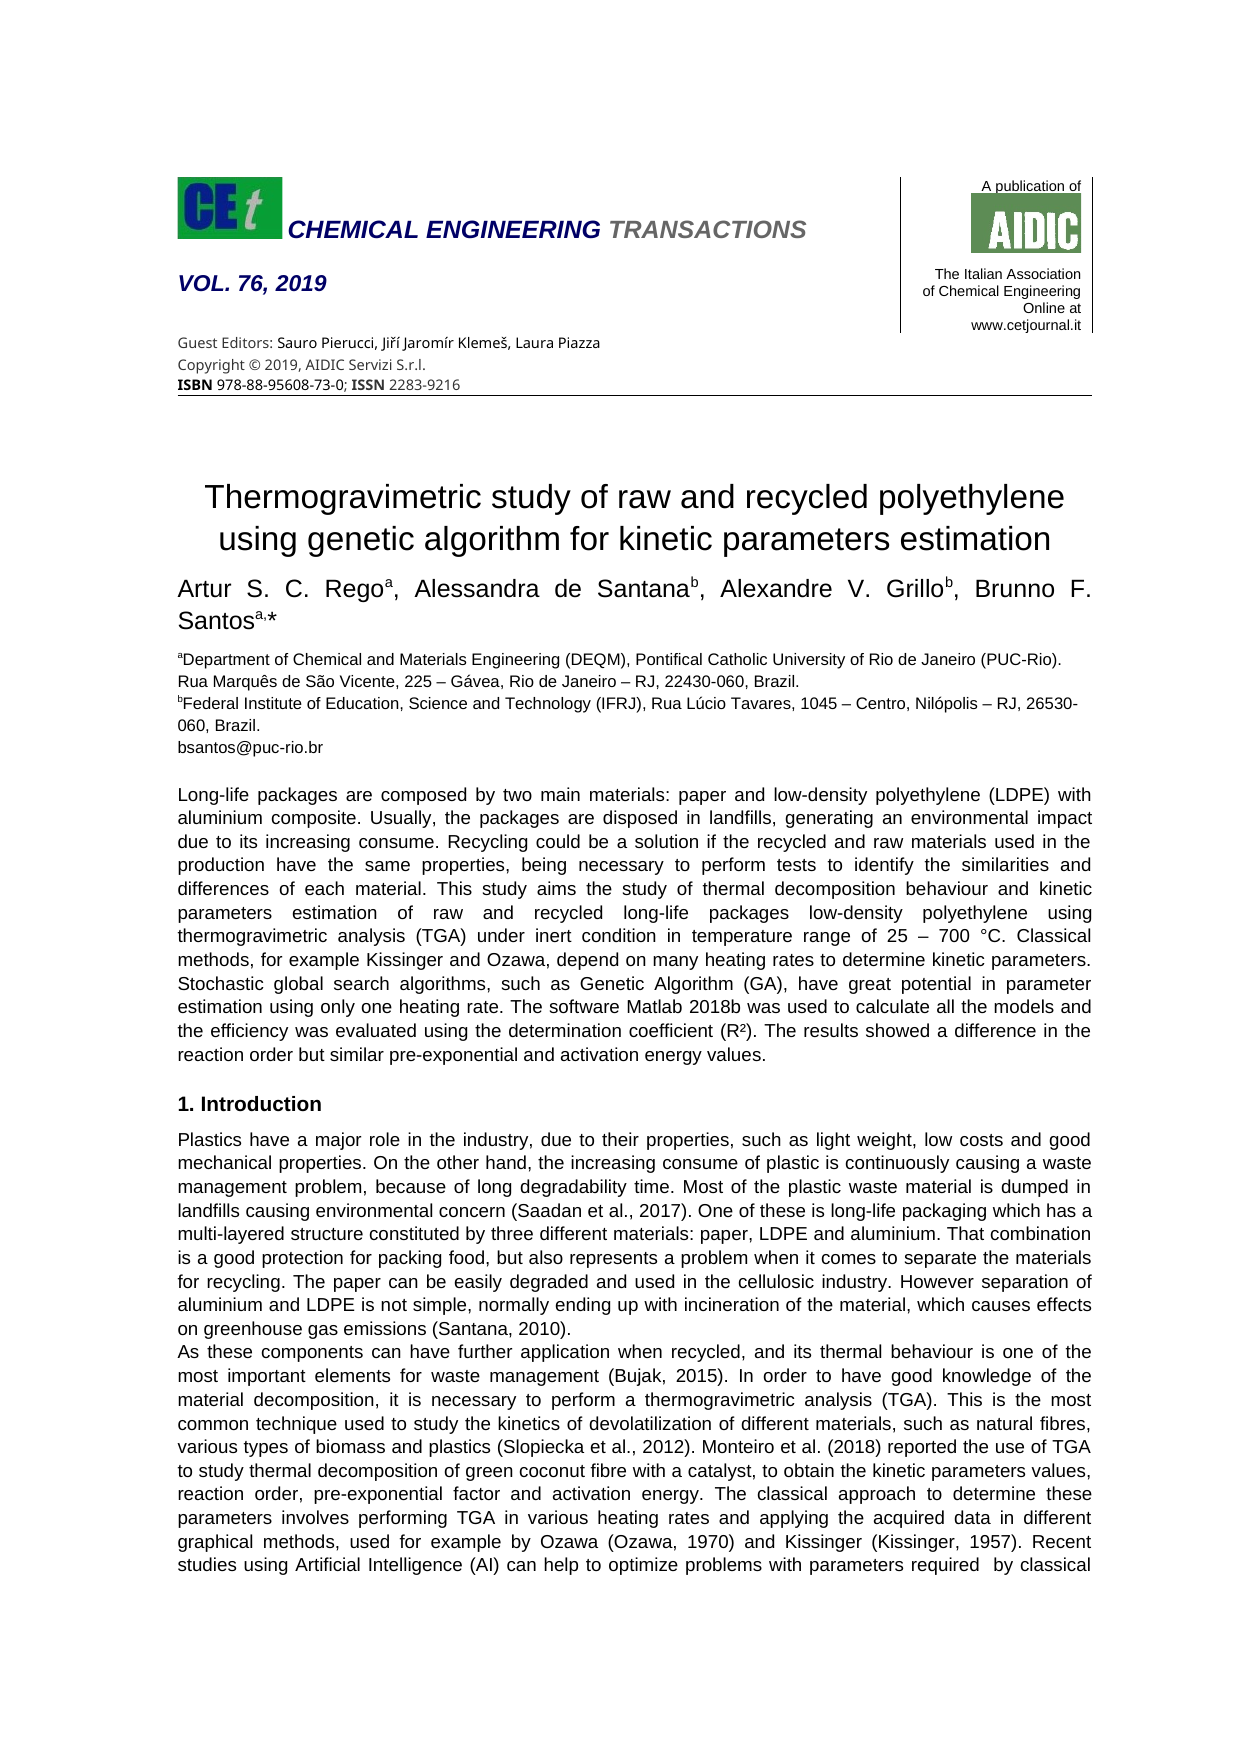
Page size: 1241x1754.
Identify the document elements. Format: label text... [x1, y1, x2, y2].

picture [971, 193, 1082, 253]
picture [177, 177, 283, 239]
text aDepartment of Chemical and Materials Engineering (DEQM), Pontifical Catholic University of Rio de Janeiro (PUC-Rio). Rua Marquês de São Vicente, 225 – Gávea, Rio de Janeiro – RJ, 22430-060, Brazil. [177, 650, 1092, 691]
table_cell The Italian Association of Chemical Engineering Online at www.cetjournal.it [901, 266, 1092, 333]
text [177, 1341, 1092, 1576]
title Thermogravimetric study of raw and recycled polyethylene using genetic algorithm for kinetic parameters estimation [177, 477, 1092, 558]
text Long-life packages are composed by two main materials: paper and low-density polyethylene (LDPE) with aluminium composite. Usually, the packages are disposed in landfills, generating an environmental impact due to its increasing consume. Recycling could be a solution if the recycled and raw materials used in the production have the same properties, being necessary to perform tests to identify the similarities and differences of each material. This study aims the study of thermal decomposition behaviour and kinetic parameters estimation of raw and recycled long-life packages low-density polyethylene using thermogravimetric analysis (TGA) under inert condition in temperature range of 25 – 700 °C. Classical methods, for example Kissinger and Ozawa, depend on many heating rates to determine kinetic parameters. Stochastic global search algorithms, such as Genetic Algorithm (GA), have great potential in parameter estimation using only one heating rate. The software Matlab 2018b was used to calculate all the models and the efficiency was evaluated using the determination coefficient (R²). The results showed a difference in the reaction order but similar pre-exponential and activation energy values. [177, 783, 1092, 1065]
text Plastics have a major role in the industry, due to their properties, such as light weight, low costs and good mechanical properties. On the other hand, the increasing consume of plastic is continuously causing a waste management problem, because of long degradability time. Most of the plastic waste material is dumped in landfills causing environmental concern (Saadan et al., 2017). One of these is long-life packaging which has a multi-layered structure constituted by three different materials: paper, LDPE and aluminium. That combination is a good protection for packing food, but also represents a problem when it comes to separate the materials for recycling. The paper can be easily degraded and used in the cellulosic industry. However separation of aluminium and LDPE is not simple, normally ending up with incineration of the material, which causes effects on greenhouse gas emissions (Santana, 2010). [177, 1128, 1092, 1339]
table_cell Guest Editors: Sauro Pierucci, Jiří Jaromír Klemeš, Laura Piazza Copyright © 2019, AIDIC Servizi S.r.l. ISBN 978-88-95608-73-0; ISSN 2283-9216 [178, 333, 1092, 395]
table_header A publication of [901, 177, 1092, 266]
table_header CHEMICAL ENGINEERING TRANSACTIONS VOL. 76, 2019 [178, 177, 900, 333]
text bFederal Institute of Education, Science and Technology (IFRJ), Rua Lúcio Tavares, 1045 – Centro, Nilópolis – RJ, 26530-060, Brazil. [177, 694, 1092, 735]
text Artur S. C. Regoa, Alessandra de Santanab, Alexandre V. Grillob, Brunno F. Santosa,* [177, 574, 1092, 634]
subtitle Introduction [177, 1092, 1092, 1116]
text bsantos@puc-rio.br [177, 738, 1092, 757]
